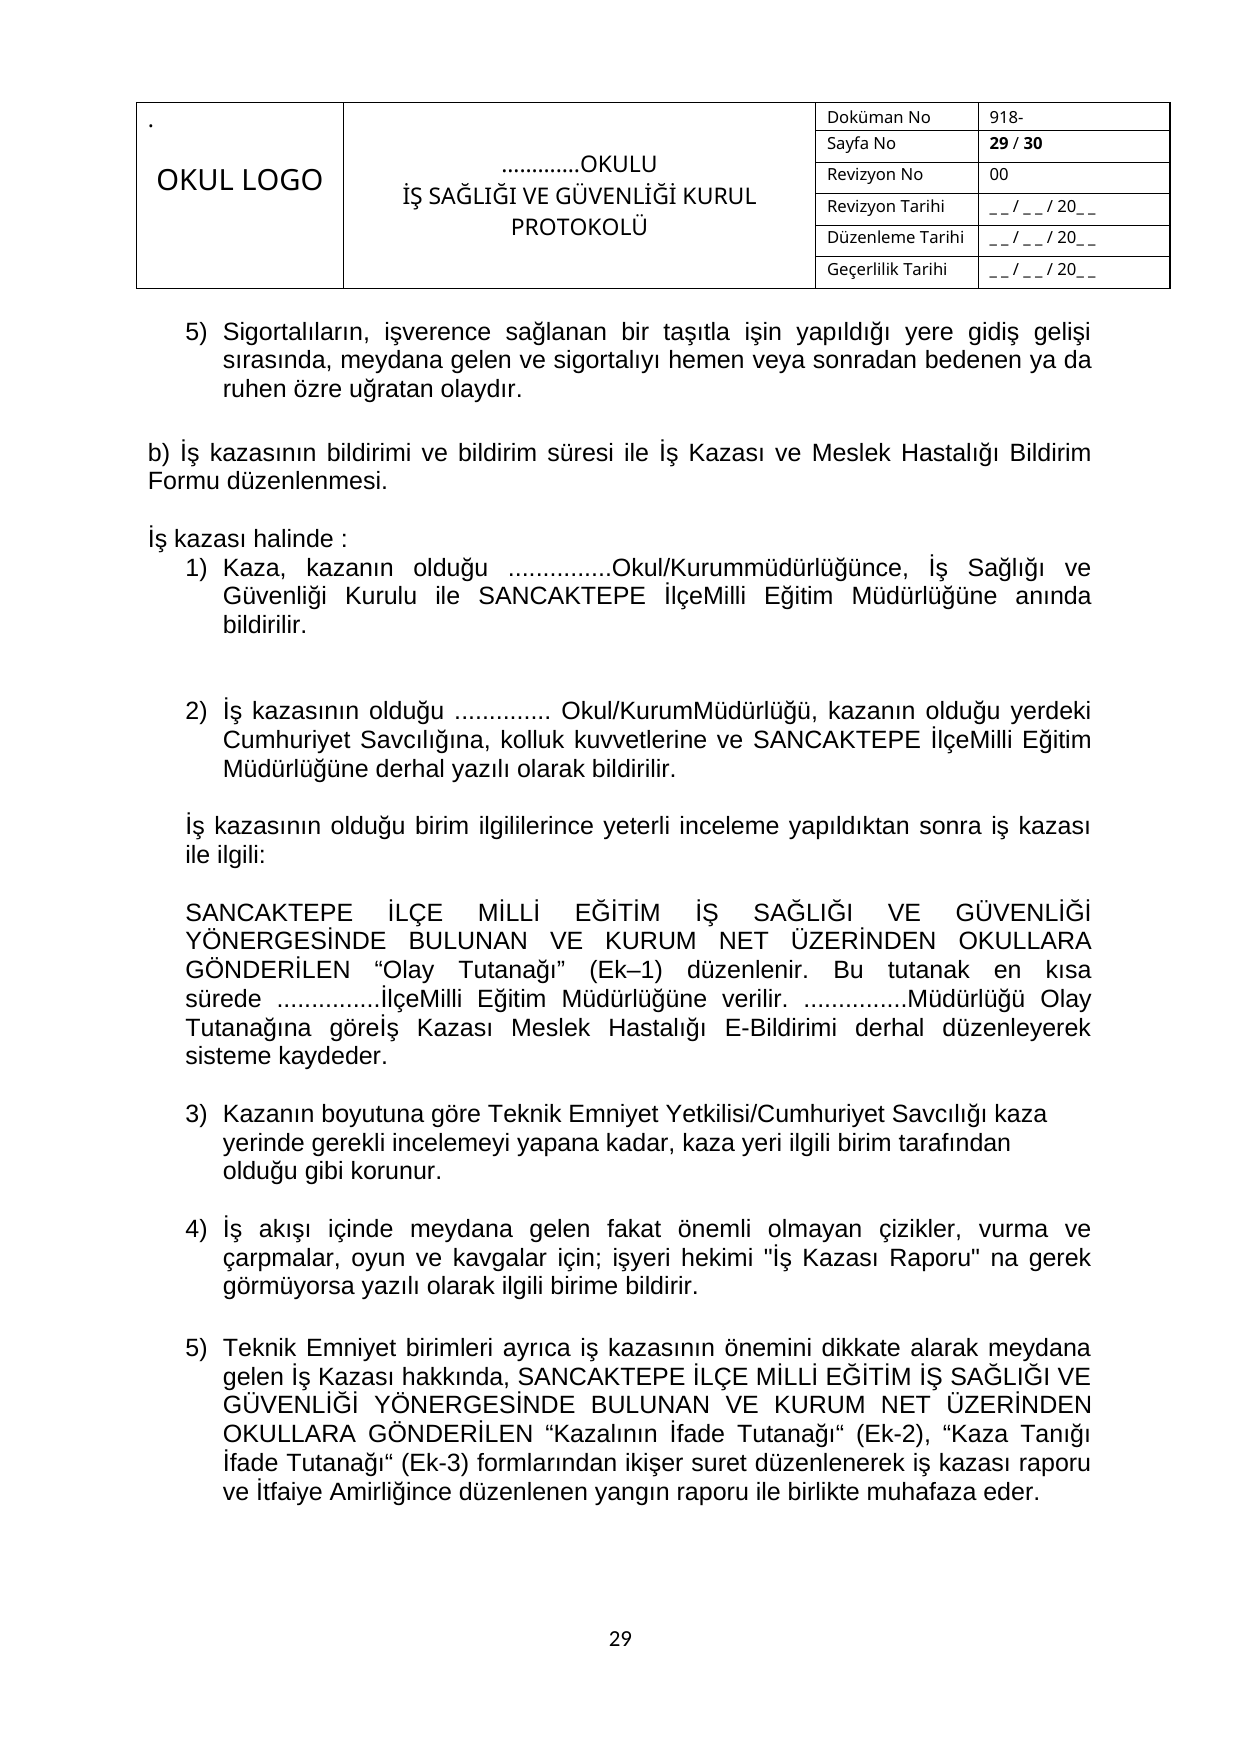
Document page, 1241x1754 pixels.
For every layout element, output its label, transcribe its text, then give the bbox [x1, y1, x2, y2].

text İş kazasının olduğu birim ilgililerince yeterli inceleme yapıldıktan sonra iş kazası ile ilgili: [185, 811, 1093, 869]
text İş kazası halinde : [148, 524, 1093, 552]
list İş akışı içinde meydana gelen fakat önemli olmayan çizikler, vurma ve çarpmalar, oyun ve kavgalar için; işyeri hekimi "İş Kazası Raporu" na gerek görmüyorsa yazılı olarak ilgili birime bildirir. [185, 1214, 1093, 1300]
list Sigortalıların, işverence sağlanan bir taşıtla işin yapıldığı yere gidiş gelişi sırasında, meydana gelen ve sigortalıyı hemen veya sonradan bedenen ya da ruhen özre uğratan olaydır. [185, 317, 1093, 403]
text b) İş kazasının bildirimi ve bildirim süresi ile İş Kazası ve Meslek Hastalığı Bildirim Formu düzenlenmesi. [148, 437, 1093, 495]
list İş kazasının olduğu .............. Okul/KurumMüdürlüğü, kazanın olduğu yerdeki Cumhuriyet Savcılığına, kolluk kuvvetlerine ve SANCAKTEPE İlçeMilli Eğitim Müdürlüğüne derhal yazılı olarak bildirilir. [185, 696, 1093, 782]
text SANCAKTEPE İLÇE MİLLİ EĞİTİM İŞ SAĞLIĞI VE GÜVENLİĞİ YÖNERGESİNDE BULUNAN VE KURUM NET ÜZERİNDEN OKULLARA GÖNDERİLEN “Olay Tutanağı” (Ek–1) düzenlenir. Bu tutanak en kısa sürede ...............İlçeMilli Eğitim Müdürlüğüne verilir. ...............Müdürlüğü Olay Tutanağına göreİş Kazası Meslek Hastalığı E-Bildirimi derhal düzenleyerek sisteme kaydeder. [185, 897, 1093, 1070]
list Teknik Emniyet birimleri ayrıca iş kazasının önemini dikkate alarak meydana gelen İş Kazası hakkında, SANCAKTEPE İLÇE MİLLİ EĞİTİM İŞ SAĞLIĞI VE GÜVENLİĞİ YÖNERGESİNDE BULUNAN VE KURUM NET ÜZERİNDEN OKULLARA GÖNDERİLEN “Kazalının İfade Tutanağı“ (Ek-2), “Kaza Tanığı İfade Tutanağı“ (Ek-3) formlarından ikişer suret düzenlenerek iş kazası raporu ve İtfaiye Amirliğince düzenlenen yangın raporu ile birlikte muhafaza eder. [185, 1333, 1093, 1506]
list Kaza, kazanın olduğu ...............Okul/Kurummüdürlüğünce, İş Sağlığı ve Güvenliği Kurulu ile SANCAKTEPE İlçeMilli Eğitim Müdürlüğüne anında bildirilir. [185, 552, 1093, 639]
list Kazanın boyutuna göre Teknik Emniyet Yetkilisi/Cumhuriyet Savcılığı kaza yerinde gerekli incelemeyi yapana kadar, kaza yeri ilgili birim tarafından olduğu gibi korunur. [185, 1099, 1093, 1185]
